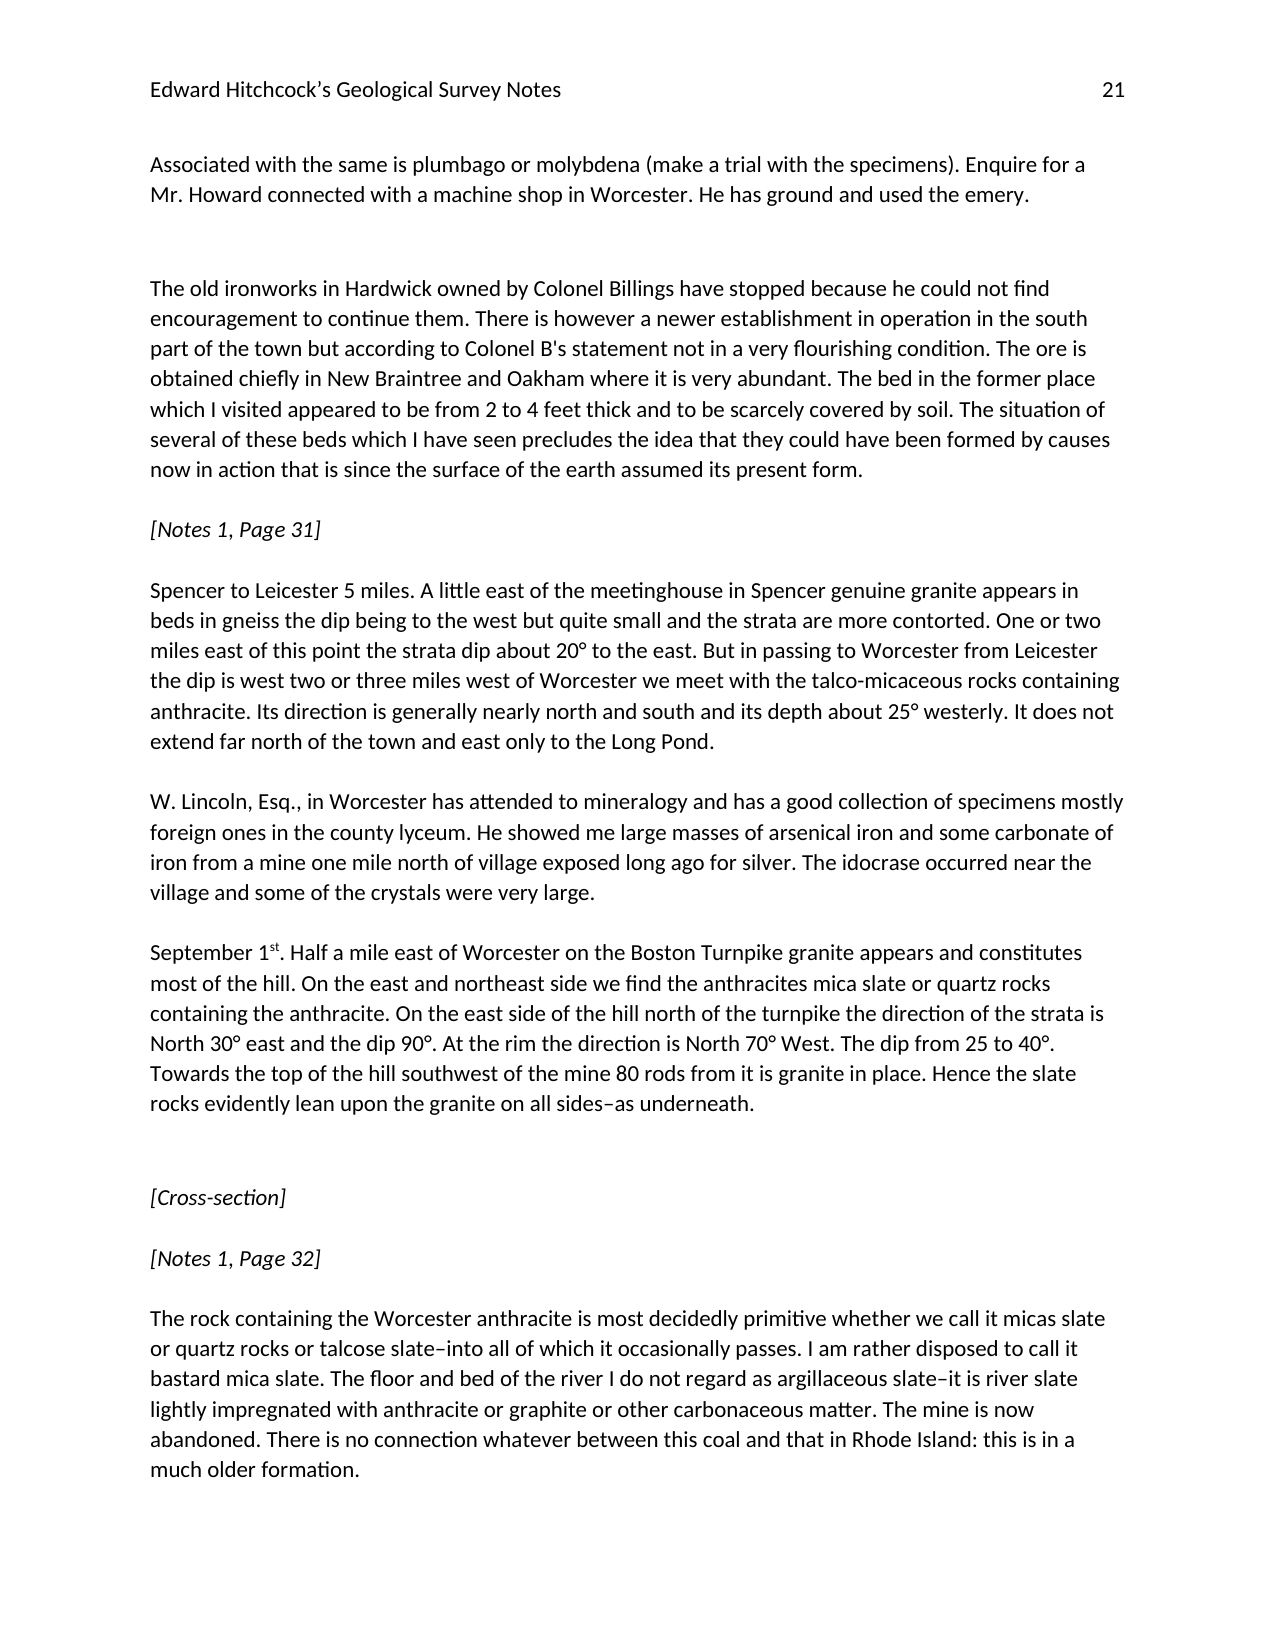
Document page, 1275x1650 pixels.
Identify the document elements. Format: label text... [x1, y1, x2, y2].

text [150, 150, 1125, 208]
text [150, 1183, 1125, 1483]
text The old ironworks in Hardwick owned by Colonel Billings have stopped because he could not find encouragement to continue them. There is however a newer establishment in operation in the south part of the town but according to Colonel B's statement not in a very flourishing condition. The ore is obtained chiefly in New Braintree and Oakham where it is very abundant. The bed in the former place which I visited appeared to be from 2 to 4 feet thick and to be scarcely covered by soil. The situation of several of these beds which I have seen precludes the idea that they could have been formed by causes now in action that is since the surface of the earth assumed its present form. [Notes 1, Page 31] Spencer to Leicester 5 miles. A little east of the meetinghouse in Spencer genuine granite appears in beds in gneiss the dip being to the west but quite small and the strata are more contorted. One or two miles east of this point the strata dip about 20° to the east. But in passing to Worcester from Leicester the dip is west two or three miles west of Worcester we meet with the talco-micaceous rocks containing anthracite. Its direction is generally nearly north and south and its depth about 25° westerly. It does not extend far north of the town and east only to the Long Pond. W. Lincoln, Esq., in Worcester has attended to mineralogy and has a good collection of specimens mostly foreign ones in the county lyceum. He showed me large masses of arsenical iron and some carbonate of iron from a mine one mile north of village exposed long ago for silver. The idocrase occurred near the village and some of the crystals were very large. September 1st. Half a mile east of Worcester on the Boston Turnpike granite appears and constitutes most of the hill. On the east and northeast side we find the anthracites mica slate or quartz rocks containing the anthracite. On the east side of the hill north of the turnpike the direction of the strata is North 30° east and the dip 90°. At the rim the direction is North 70° West. The dip from 25 to 40°. Towards the top of the hill southwest of the mine 80 rods from it is granite in place. Hence the slate rocks evidently lean upon the granite on all sides–as underneath. [150, 274, 1125, 1118]
